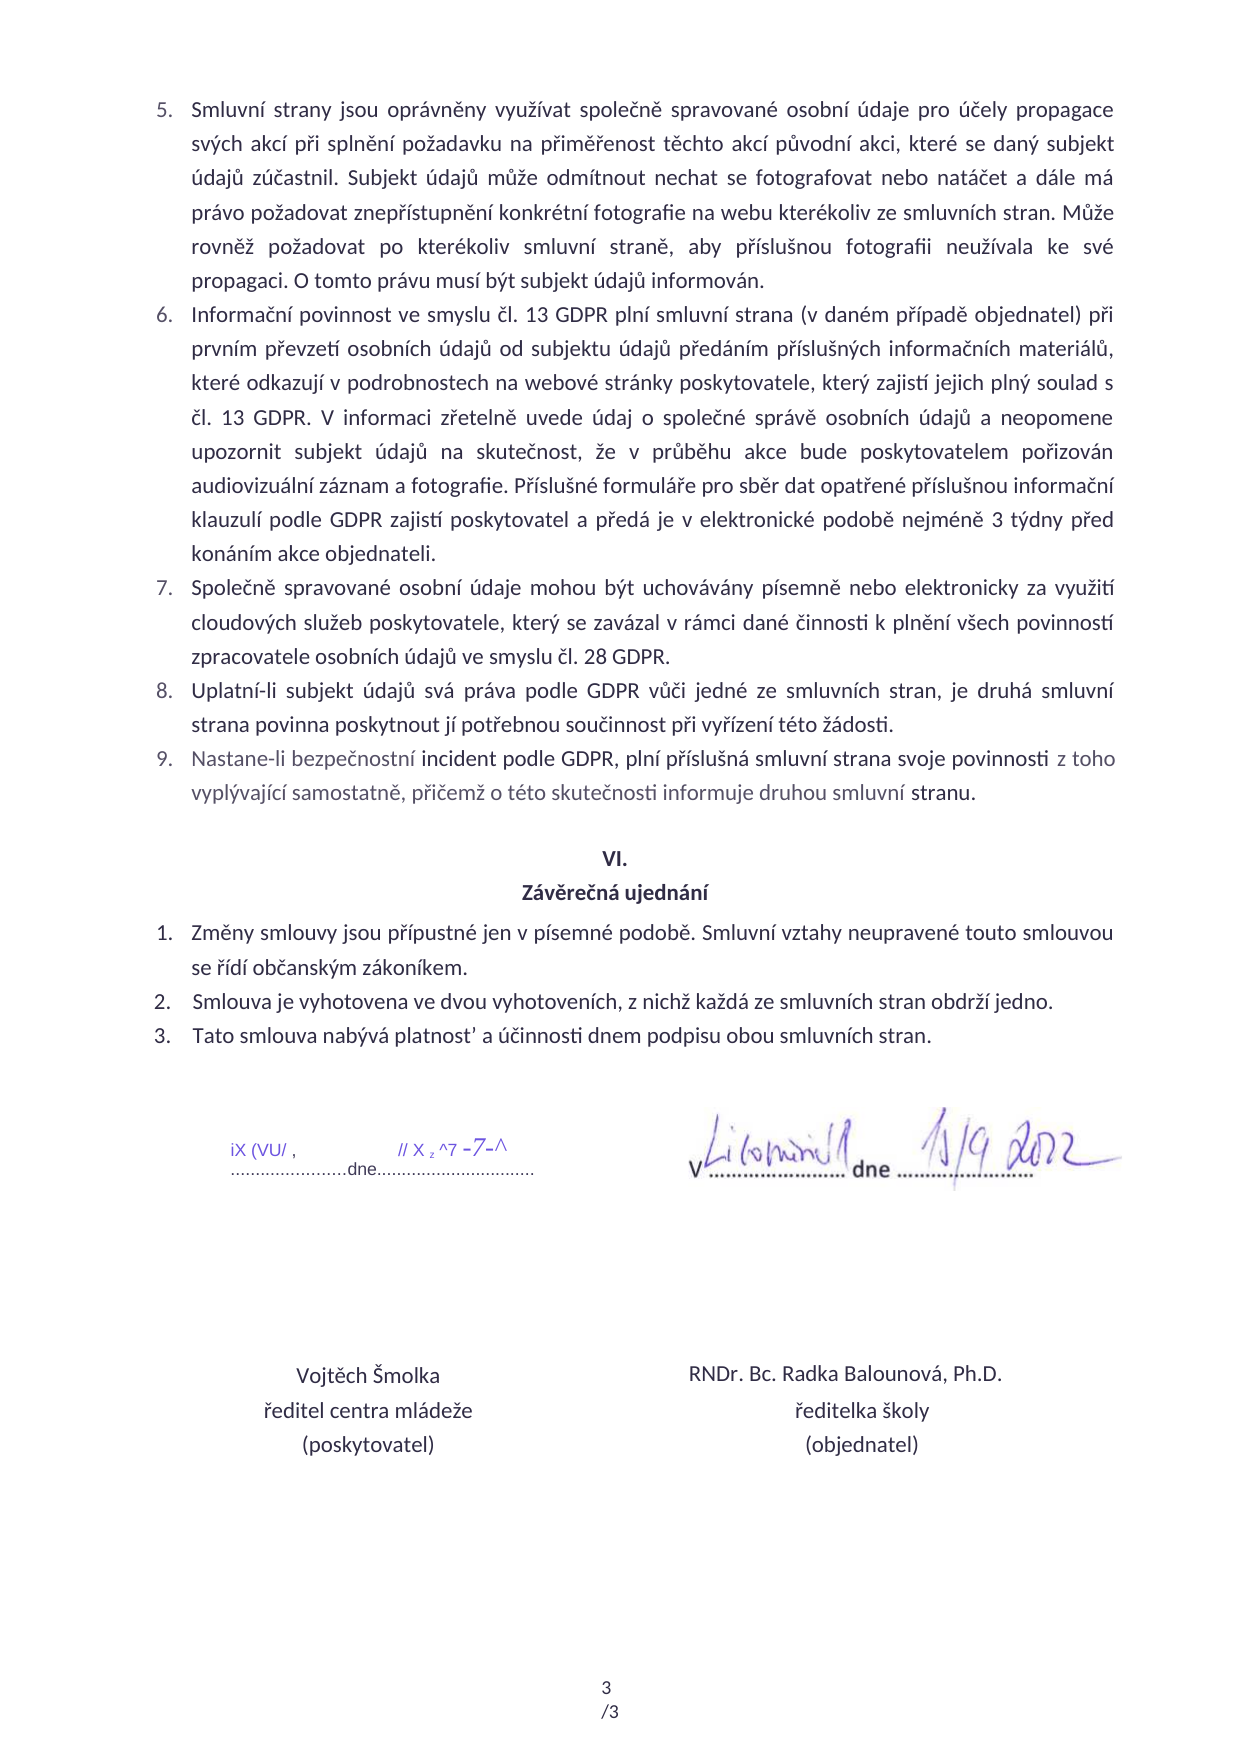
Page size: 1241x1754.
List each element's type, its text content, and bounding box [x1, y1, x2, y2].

list Smluvní strany jsou oprávněny využívat společně spravované osobní údaje pro účely propagace svých akcí při splnění požadavku na přiměřenost těchto akcí původní akci, které se daný subjekt údajů zúčastnil. Subjekt údajů může odmítnout nechat se fotografovat nebo natáčet a dále má právo požadovat znepřístupnění konkrétní fotografie na webu kterékoliv ze smluvních stran. Může rovněž požadovat po kterékoliv smluvní straně, aby příslušnou fotografii neužívala ke své propagaci. O tomto právu musí být subjekt údajů informován. [156, 95, 1116, 294]
picture [688, 1107, 1123, 1191]
list Nastane-li bezpečnostní incident podle GDPR, plní příslušná smluvní strana svoje povinnosti z toho vyplývající samostatně, přičemž o této skutečnosti informuje druhou smluvní stranu. [156, 744, 1116, 807]
list Smlouva je vyhotovena ve dvou vyhotoveních, z nichž každá ze smluvních stran obdrží jedno. [114, 987, 1116, 1015]
list Tato smlouva nabývá platnost’ a účinnosti dnem podpisu obou smluvních stran. [114, 1021, 1116, 1049]
text (objednatel) [786, 1430, 938, 1458]
text RNDr. Bc. Radka Balounová, Ph.D. [689, 1359, 1035, 1387]
list Změny smlouvy jsou přípustné jen v písemné podobě. Smluvní vztahy neupravené touto smlouvou se řídí občanským zákoníkem. [156, 918, 1116, 981]
list Uplatní-li subjekt údajů svá práva podle GDPR vůči jedné ze smluvních stran, je druhá smluvní strana povinna poskytnout jí potřebnou součinnost při vyřízení této žádosti. [156, 676, 1116, 738]
text dne [230, 1163, 547, 1179]
list Informační povinnost ve smyslu čl. 13 GDPR plní smluvní strana (v daném případě objednatel) při prvním převzetí osobních údajů od subjektu údajů předáním příslušných informačních materiálů, které odkazují v podrobnostech na webové stránky poskytovatele, který zajistí jejich plný soulad s čl. 13 GDPR. V informaci zřetelně uvede údaj o společné správě osobních údajů a neopomene upozornit subjekt údajů na skutečnost, že v průběhu akce bude poskytovatelem pořizován audiovizuální záznam a fotografie. Příslušné formuláře pro sběr dat opatřené příslušnou informační klauzulí podle GDPR zajistí poskytovatel a předá je v elektronické podobě nejméně 3 týdny před konáním akce objednateli. [156, 300, 1116, 567]
text Vojtěch Šmolka ředitel centra mládeže (poskytovatel) [252, 1362, 484, 1458]
text ředitelka školy [786, 1396, 938, 1424]
text iX (VU/ , // X z ^7 -7-^ [230, 1132, 547, 1163]
text VI. [114, 844, 1116, 872]
list Společně spravované osobní údaje mohou být uchovávány písemně nebo elektronicky za využití cloudových služeb poskytovatele, který se zavázal v rámci dané činnosti k plnění všech povinností zpracovatele osobních údajů ve smyslu čl. 28 GDPR. [156, 573, 1116, 670]
text Závěrečná ujednání [114, 878, 1116, 906]
